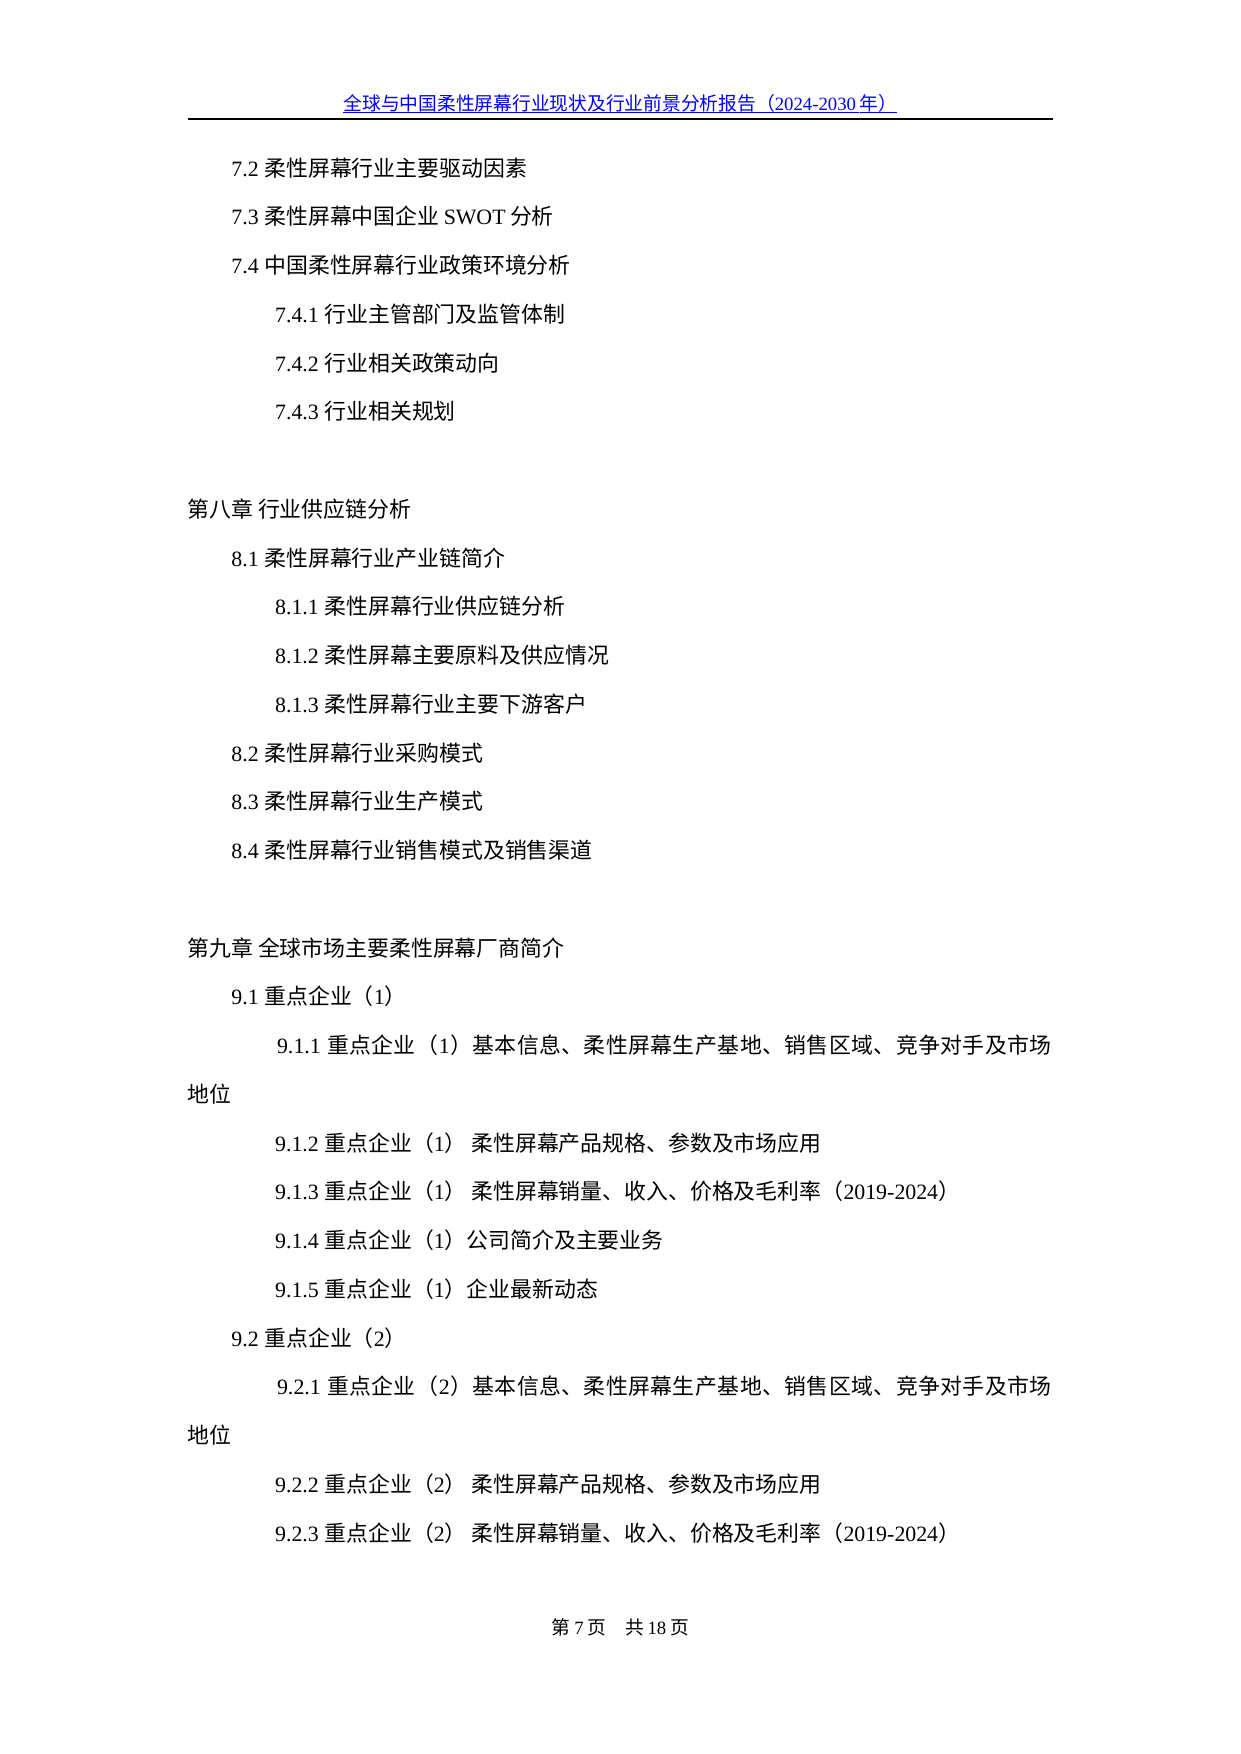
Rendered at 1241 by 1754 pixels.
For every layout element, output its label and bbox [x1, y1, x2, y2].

text [187, 150, 1053, 1548]
